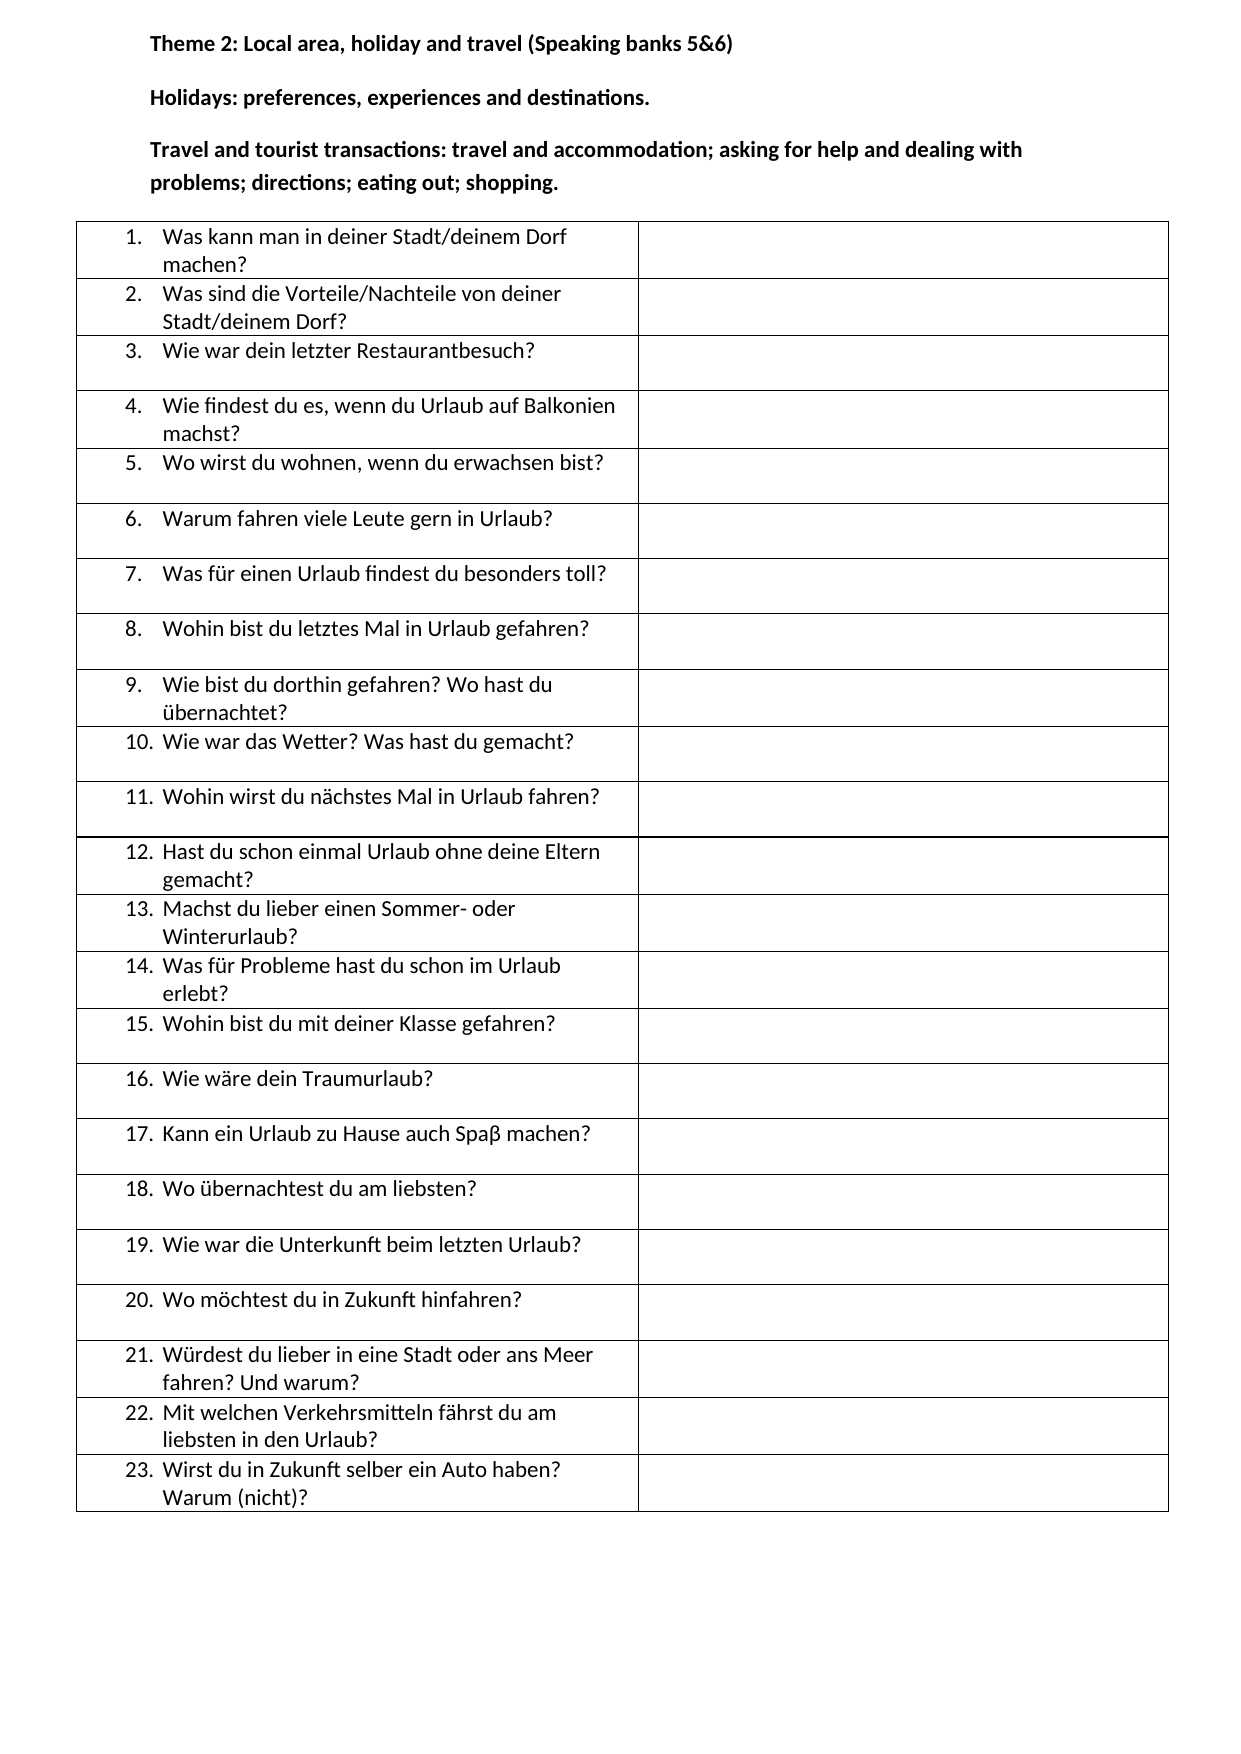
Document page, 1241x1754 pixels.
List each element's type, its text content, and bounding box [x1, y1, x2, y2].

table_cell Würdest du lieber in eine Stadt oder ans Meer fahren? Und warum? [77, 1341, 638, 1397]
table_cell [639, 1398, 1168, 1454]
table_cell [639, 449, 1168, 503]
table_cell [639, 391, 1168, 447]
table_cell Wohin bist du mit deiner Klasse gefahren? [77, 1009, 638, 1063]
table_cell Kann ein Urlaub zu Hause auch Spaβ machen? [77, 1119, 638, 1173]
table_cell Wo möchtest du in Zukunft hinfahren? [77, 1285, 638, 1339]
table_cell Wie bist du dorthin gefahren? Wo hast du übernachtet? [77, 670, 638, 726]
table_cell [639, 1064, 1168, 1118]
table_cell Was sind die Vorteile/Nachteile von deiner Stadt/deinem Dorf? [77, 279, 638, 335]
table_cell Wirst du in Zukunft selber ein Auto haben? Warum (nicht)? [77, 1455, 638, 1511]
table_cell [639, 895, 1168, 951]
table_header Was kann man in deiner Stadt/deinem Dorf machen? [77, 222, 638, 278]
table_cell [639, 504, 1168, 558]
table_cell [639, 614, 1168, 669]
table_cell [639, 838, 1168, 893]
text Travel and tourist transactions: travel and accommodation; asking for help and dealing with problems; directions; eating out; shopping. [150, 136, 1090, 196]
text Theme 2: Local area, holiday and travel (Speaking banks 5&6) [150, 29, 1090, 58]
table_cell [639, 670, 1168, 726]
table_cell Wo wirst du wohnen, wenn du erwachsen bist? [77, 449, 638, 503]
table_cell [639, 336, 1168, 390]
table_cell Wie wäre dein Traumurlaub? [77, 1064, 638, 1118]
table_cell Was für einen Urlaub findest du besonders toll? [77, 559, 638, 613]
table_cell Was für Probleme hast du schon im Urlaub erlebt? [77, 952, 638, 1008]
table_cell [639, 782, 1168, 836]
table_cell [639, 1341, 1168, 1397]
text Holidays: preferences, experiences and destinations. [150, 83, 1090, 111]
table_cell Wie findest du es, wenn du Urlaub auf Balkonien machst? [77, 391, 638, 447]
table_cell Wohin wirst du nächstes Mal in Urlaub fahren? [77, 782, 638, 836]
table_cell [639, 1455, 1168, 1511]
table_cell Warum fahren viele Leute gern in Urlaub? [77, 504, 638, 558]
table_cell [639, 559, 1168, 613]
table_cell [639, 1009, 1168, 1063]
table_cell Hast du schon einmal Urlaub ohne deine Eltern gemacht? [77, 838, 638, 893]
table_cell Wie war das Wetter? Was hast du gemacht? [77, 727, 638, 781]
table_cell Machst du lieber einen Sommer- oder Winterurlaub? [77, 895, 638, 951]
table_cell [639, 1230, 1168, 1284]
table_cell Wie war dein letzter Restaurantbesuch? [77, 336, 638, 390]
table_cell [639, 727, 1168, 781]
table_cell Wohin bist du letztes Mal in Urlaub gefahren? [77, 614, 638, 669]
table_cell [639, 279, 1168, 335]
table_cell Wo übernachtest du am liebsten? [77, 1175, 638, 1229]
table_cell Mit welchen Verkehrsmitteln fährst du am liebsten in den Urlaub? [77, 1398, 638, 1454]
table_cell [639, 1285, 1168, 1339]
table_cell [639, 1119, 1168, 1173]
table_cell [639, 1175, 1168, 1229]
table_cell Wie war die Unterkunft beim letzten Urlaub? [77, 1230, 638, 1284]
table_cell [639, 952, 1168, 1008]
table_header [639, 222, 1168, 278]
